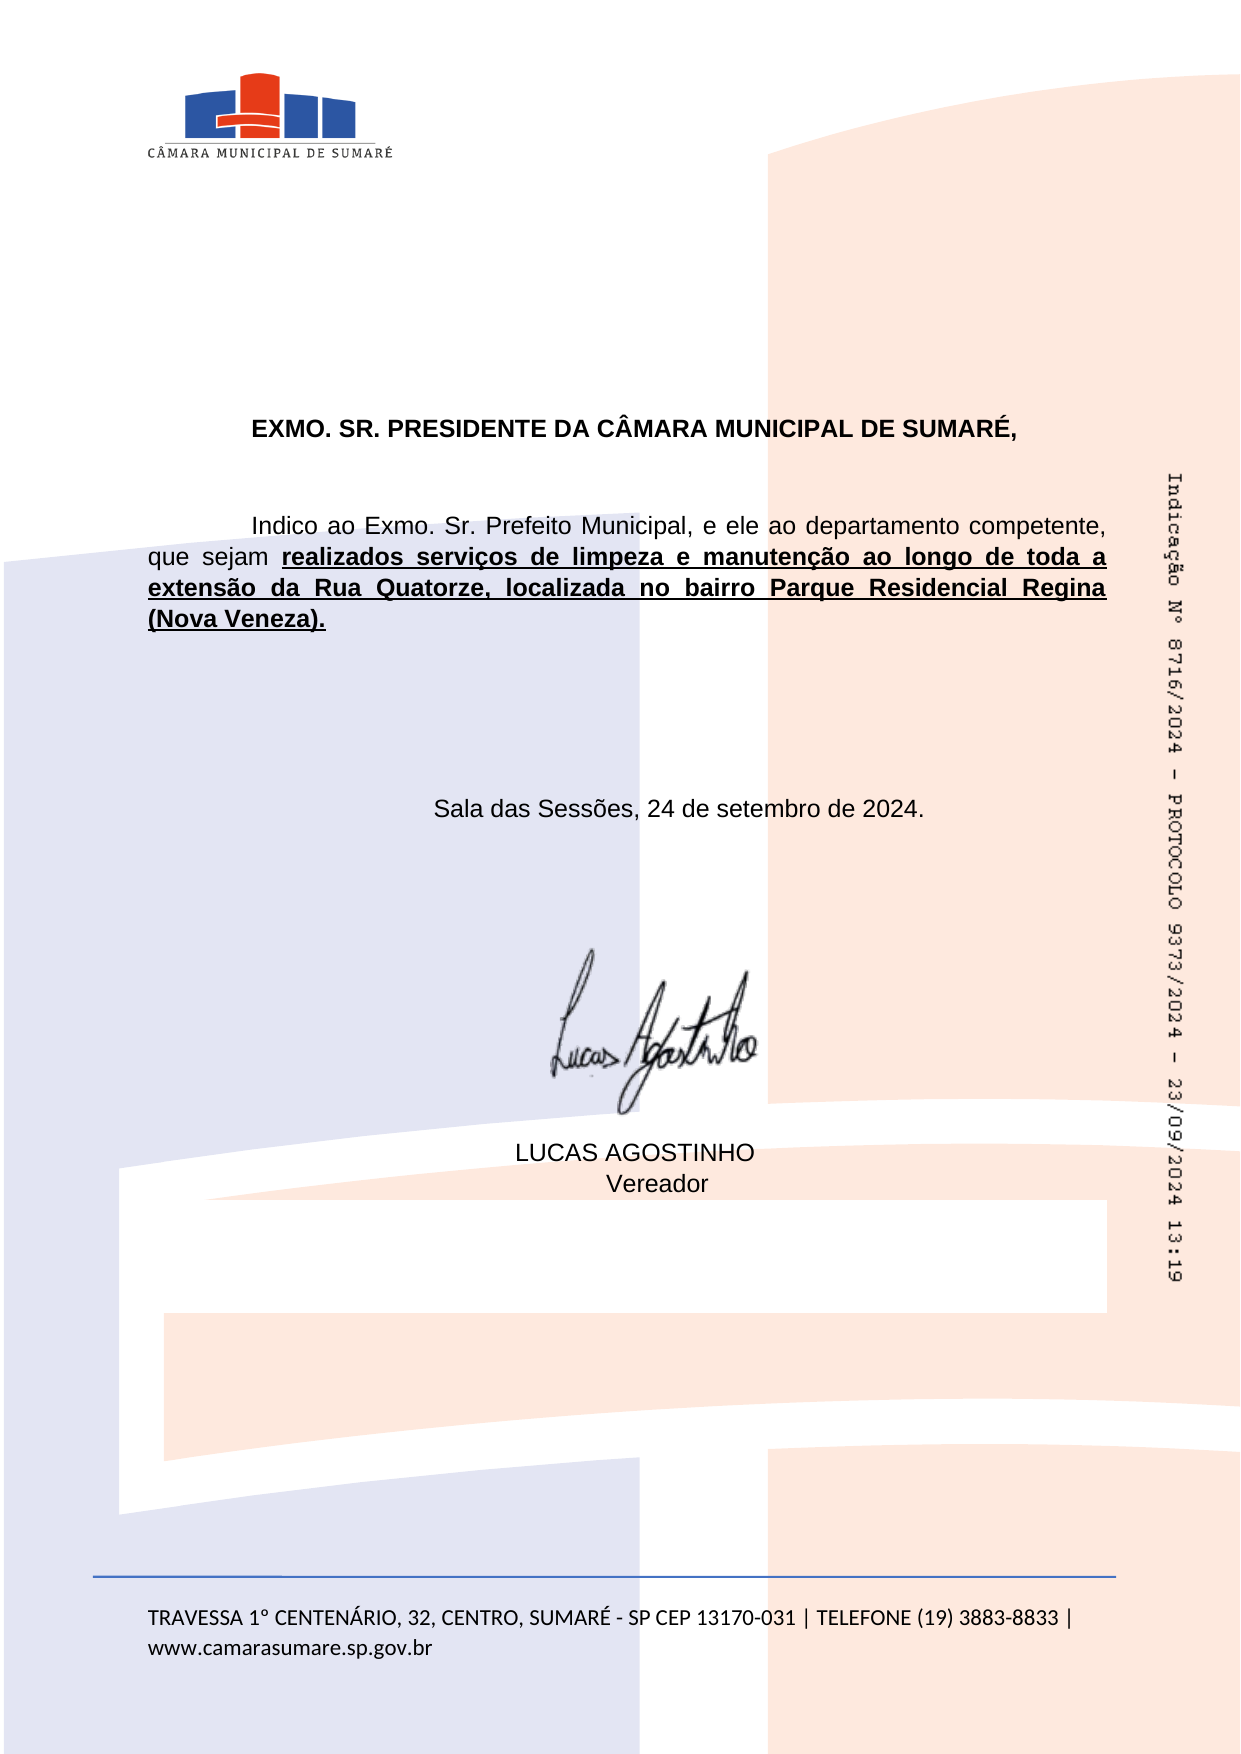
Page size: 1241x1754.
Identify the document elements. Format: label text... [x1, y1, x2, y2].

text LUCAS AGOSTINHO [177, 1138, 1107, 1167]
text Sala das Sessões, 24 de setembro de 2024. [177, 794, 1107, 823]
picture [1142, 468, 1205, 1286]
text Vereador [177, 1169, 1107, 1198]
text Indico ao Exmo. Sr. Prefeito Municipal, e ele ao departamento competente, que sejam realizados serviços de limpeza e manutenção ao longo de toda a extensão da Rua Quatorze, localizada no bairro Parque Residencial Regina (Nova Veneza). [148, 600, 1107, 633]
text EXMO. SR. PRESIDENTE DA CÂMARA MUNICIPAL DE SUMARÉ, [177, 414, 1107, 443]
picture [505, 937, 809, 1120]
text Indico ao Exmo. Sr. Prefeito Municipal, e ele ao departamento competente, que sejam realizados serviços de limpeza e manutenção ao longo de toda a extensão da Rua Quatorze, localizada no bairro Parque Residencial Regina (Nova Veneza). [148, 511, 1107, 598]
picture [147, 73, 394, 160]
